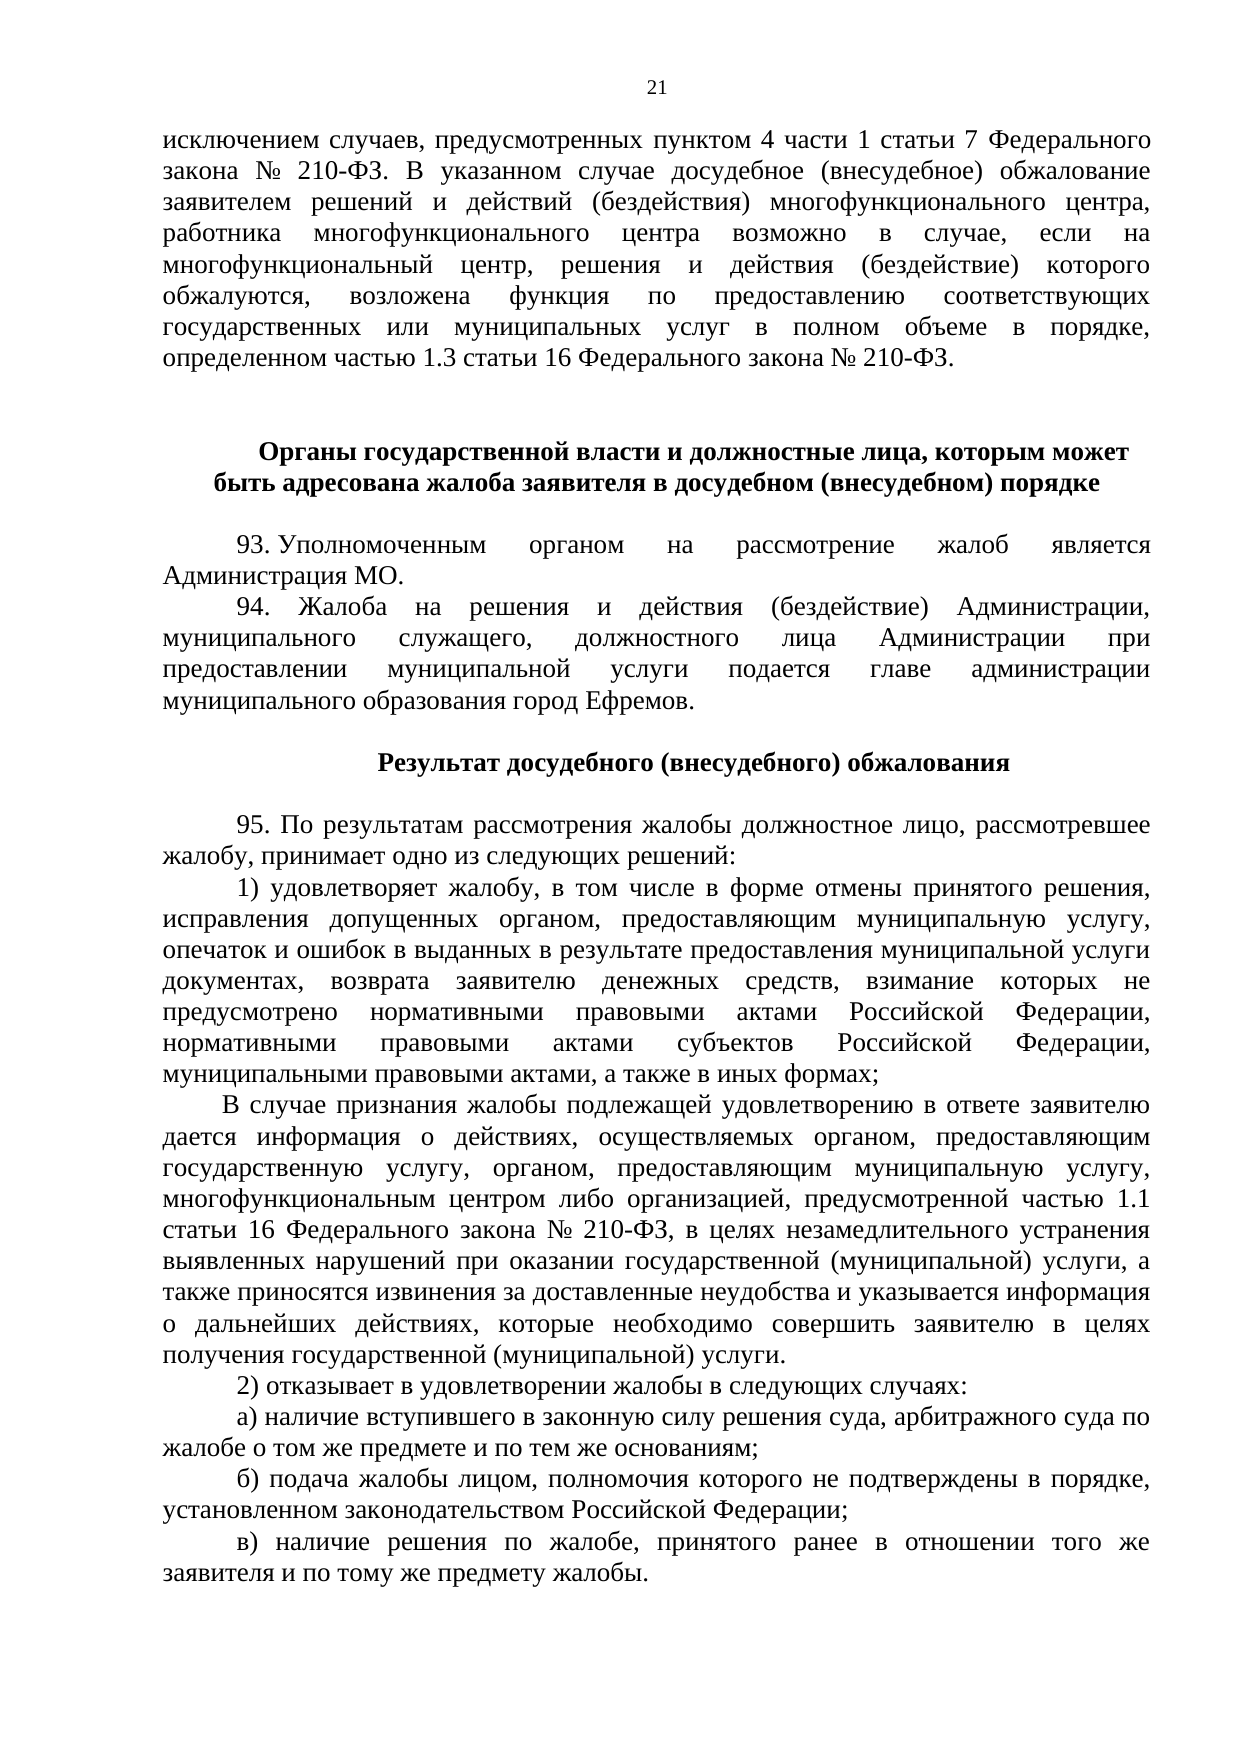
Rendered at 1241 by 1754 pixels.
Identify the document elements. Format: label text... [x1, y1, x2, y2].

text а) наличие вступившего в законную силу решения суда, арбитражного суда по жалобе о том же предмете и по тем же основаниям; [162, 1400, 1152, 1462]
text 95. По результатам рассмотрения жалобы должностное лицо, рассмотревшее жалобу, принимает одно из следующих решений: [162, 808, 1152, 871]
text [162, 123, 1152, 372]
text 94. Жалоба на решения и действия (бездействие) Администрации, муниципального служащего, должностного лица Администрации при предоставлении муниципальной услуги подается главе администрации муниципального образования город Ефремов. [162, 590, 1152, 715]
text Органы государственной власти и должностные лица, которым может быть адресована жалоба заявителя в досудебном (внесудебном) порядке [162, 434, 1152, 497]
text 1) удовлетворяет жалобу, в том числе в форме отмены принятого решения, исправления допущенных органом, предоставляющим муниципальную услугу, опечаток и ошибок в выданных в результате предоставления муниципальной услуги документах, возврата заявителю денежных средств, взимание которых не предусмотрено нормативными правовыми актами Российской Федерации, нормативными правовыми актами субъектов Российской Федерации, муниципальными правовыми актами, а также в иных формах; [162, 871, 1152, 1089]
text Результат досудебного (внесудебного) обжалования [162, 746, 1152, 777]
text б) подача жалобы лицом, полномочия которого не подтверждены в порядке, установленном законодательством Российской Федерации; [162, 1462, 1152, 1525]
text В случае признания жалобы подлежащей удовлетворению в ответе заявителю дается информация о действиях, осуществляемых органом, предоставляющим государственную услугу, органом, предоставляющим муниципальную услугу, многофункциональным центром либо организацией, предусмотренной частью 1.1 статьи 16 Федерального закона № 210-ФЗ, в целях незамедлительного устранения выявленных нарушений при оказании государственной (муниципальной) услуги, а также приносятся извинения за доставленные неудобства и указывается информация о дальнейших действиях, которые необходимо совершить заявителю в целях получения государственной (муниципальной) услуги. [162, 1089, 1152, 1369]
text 2) отказывает в удовлетворении жалобы в следующих случаях: [162, 1369, 1152, 1400]
text в) наличие решения по жалобе, принятого ранее в отношении того же заявителя и по тому же предмету жалобы. [162, 1525, 1152, 1587]
text 93. Уполномоченным органом на рассмотрение жалоб является Администрация МО. [162, 528, 1152, 590]
